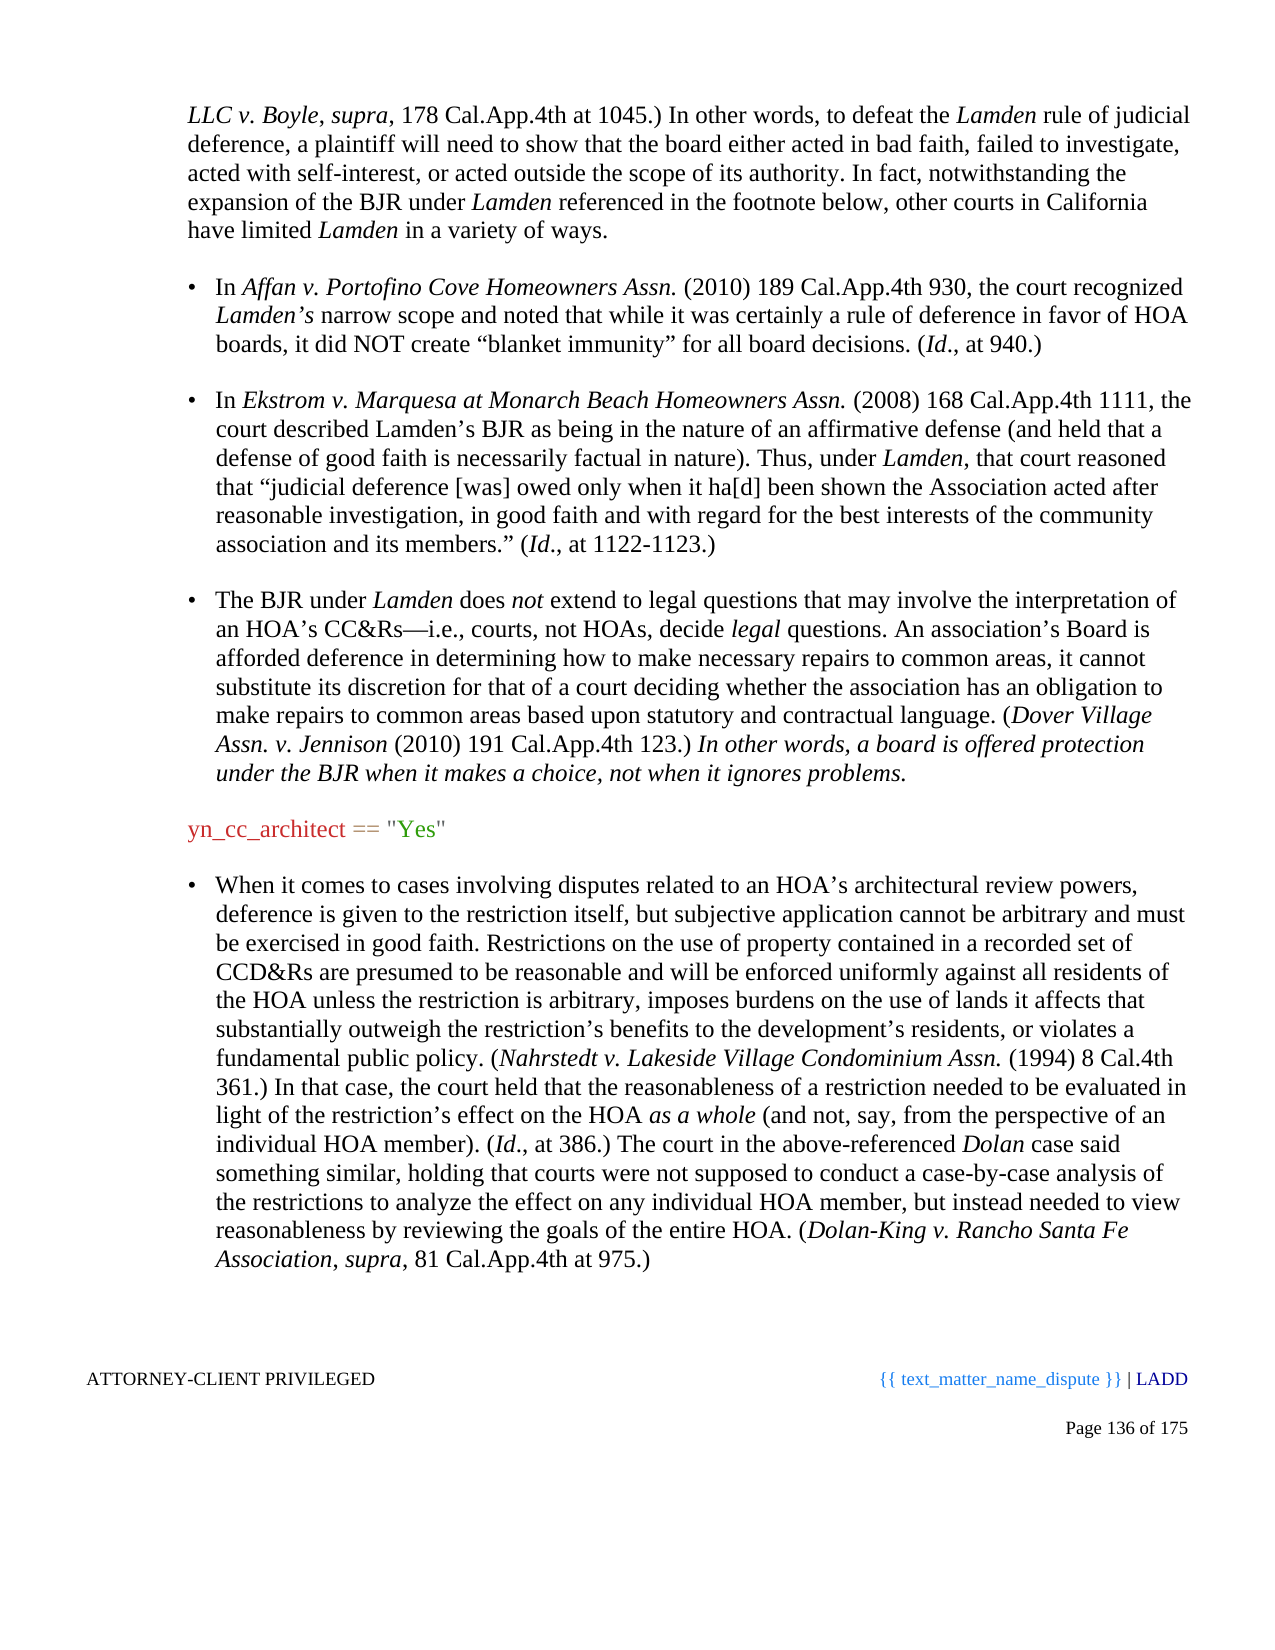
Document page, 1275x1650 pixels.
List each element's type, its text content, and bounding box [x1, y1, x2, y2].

text • The BJR under Lamden does not extend to legal questions that may involve the interpretation of an HOA’s CC&Rs—i.e., courts, not HOAs, decide legal questions. An association’s Board is afforded deference in determining how to make necessary repairs to common areas, it cannot substitute its discretion for that of a court deciding whether the association has an obligation to make repairs to common areas based upon statutory and contractual language. (Dover Village Assn. v. Jennison (2010) 191 Cal.App.4th 123.) In other words, a board is offered protection under the BJR when it makes a choice, not when it ignores problems. [187, 586, 1200, 787]
text • In Affan v. Portofino Cove Homeowners Assn. (2010) 189 Cal.App.4th 930, the court recognized Lamden’s narrow scope and noted that while it was certainly a rule of deference in favor of HOA boards, it did NOT create “blanket immunity” for all board decisions. (Id., at 940.) [187, 272, 1200, 358]
text • In Ekstrom v. Marquesa at Monarch Beach Homeowners Assn. (2008) 168 Cal.App.4th 1111, the court described Lamden’s BJR as being in the nature of an affirmative defense (and held that a defense of good faith is necessarily factual in nature). Thus, under Lamden, that court reasoned that “judicial deference [was] owed only when it ha[d] been shown the Association acted after reasonable investigation, in good faith and with regard for the best interests of the community association and its members.” (Id., at 1122-1123.) [187, 386, 1200, 558]
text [150, 101, 1200, 244]
text • When it comes to cases involving disputes related to an HOA’s architectural review powers, deference is given to the restriction itself, but subjective application cannot be arbitrary and must be exercised in good faith. Restrictions on the use of property contained in a recorded set of CCD&Rs are presumed to be reasonable and will be enforced uniformly against all residents of the HOA unless the restriction is arbitrary, imposes burdens on the use of lands it affects that substantially outweigh the restriction’s benefits to the development’s residents, or violates a fundamental public policy. (Nahrstedt v. Lakeside Village Condominium Assn. (1994) 8 Cal.4th 361.) In that case, the court held that the reasonableness of a restriction needed to be evaluated in light of the restriction’s effect on the HOA as a whole (and not, say, from the perspective of an individual HOA member). (Id., at 386.) The court in the above-referenced Dolan case said something similar, holding that courts were not supposed to conduct a case-by-case analysis of the restrictions to analyze the effect on any individual HOA member, but instead needed to view reasonableness by reviewing the goals of the entire HOA. (Dolan-King v. Rancho Santa Fe Association, supra, 81 Cal.App.4th at 975.) [187, 871, 1200, 1273]
